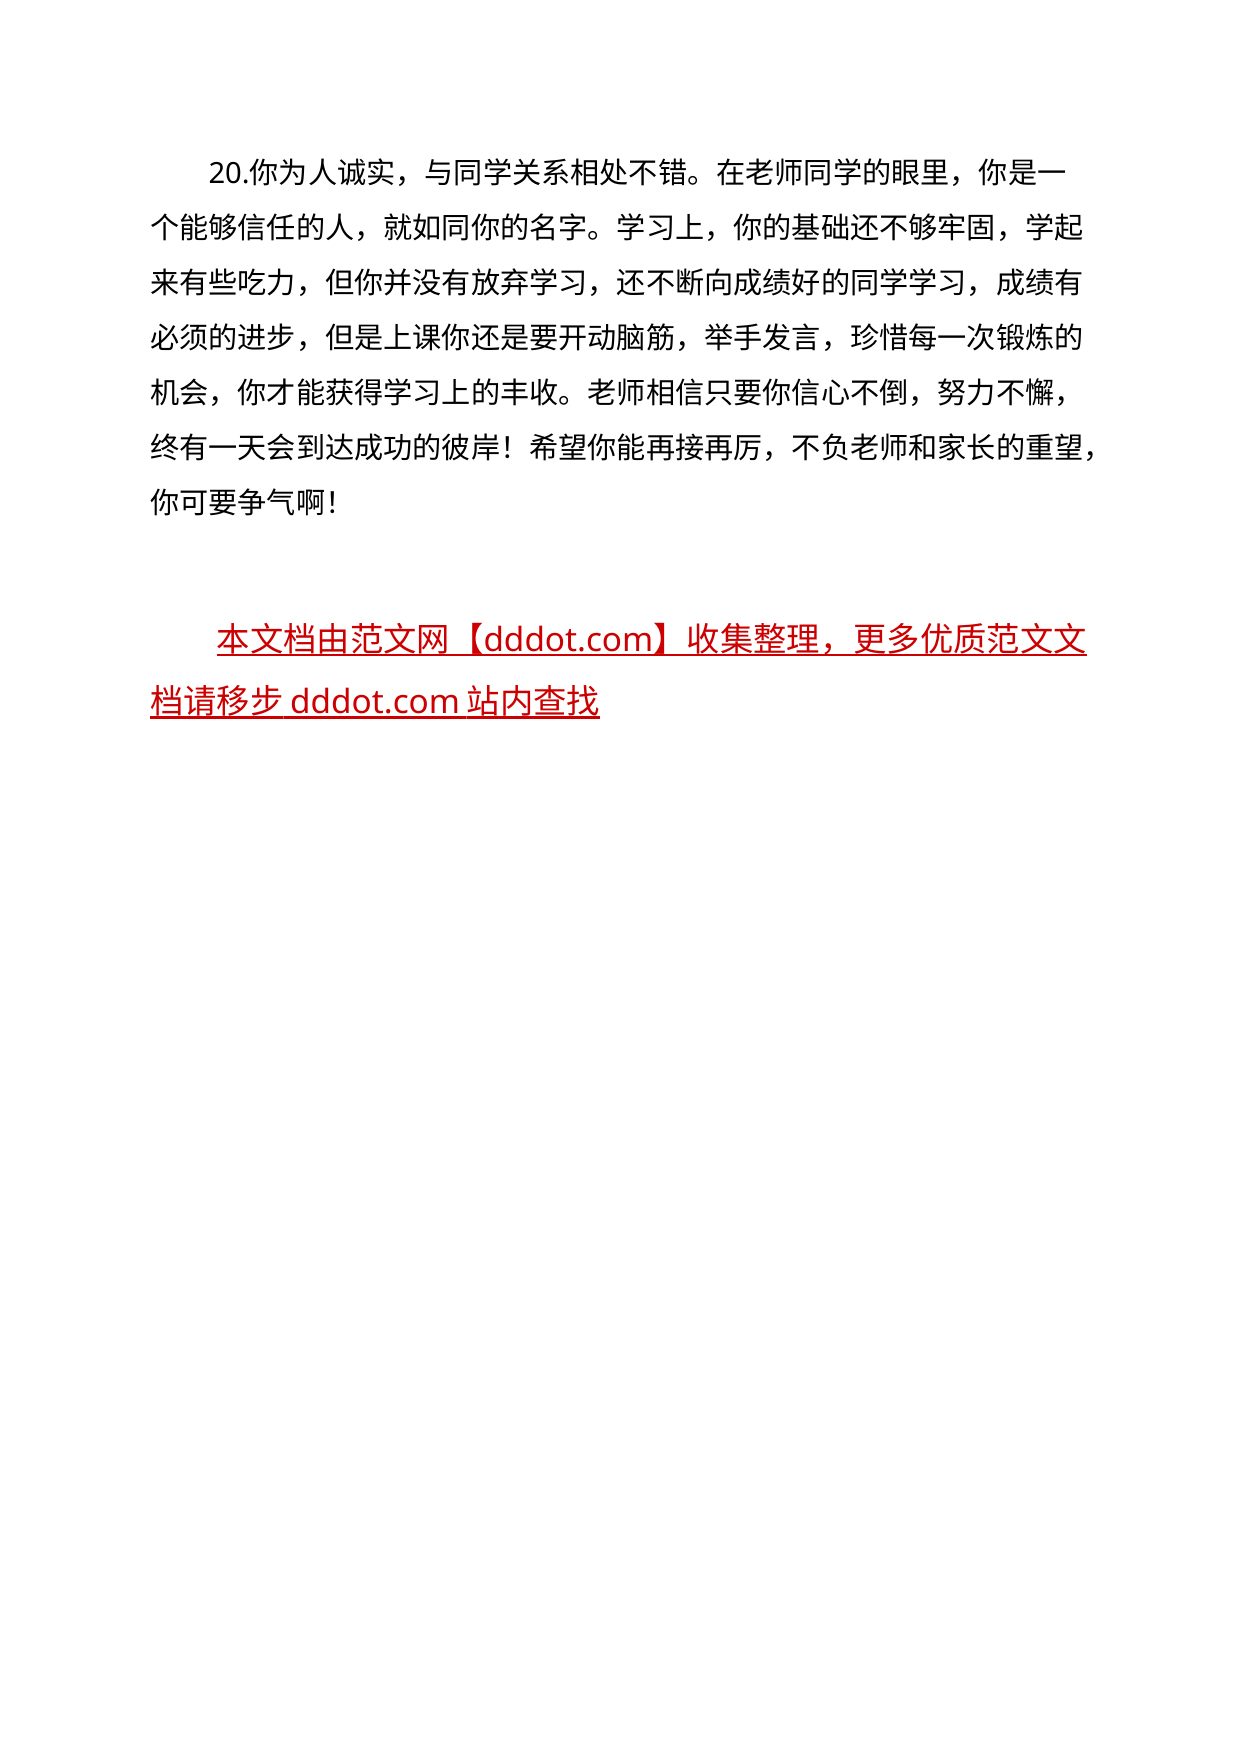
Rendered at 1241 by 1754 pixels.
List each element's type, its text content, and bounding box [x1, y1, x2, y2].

text 本文档由范文网【dddot.com】收集整理，更多优质范文文档请移步dddot.com站内查找 [150, 612, 1090, 724]
text 20.你为人诚实，与同学关系相处不错。在老师同学的眼里，你是一个能够信任的人，就如同你的名字。学习上，你的基础还不够牢固，学起来有些吃力，但你并没有放弃学习，还不断向成绩好的同学学习，成绩有必须的进步，但是上课你还是要开动脑筋，举手发言，珍惜每一次锻炼的机会，你才能获得学习上的丰收。老师相信只要你信心不倒，努力不懈，终有一天会到达成功的彼岸！希望你能再接再厉，不负老师和家长的重望，你可要争气啊！ [150, 150, 1090, 522]
